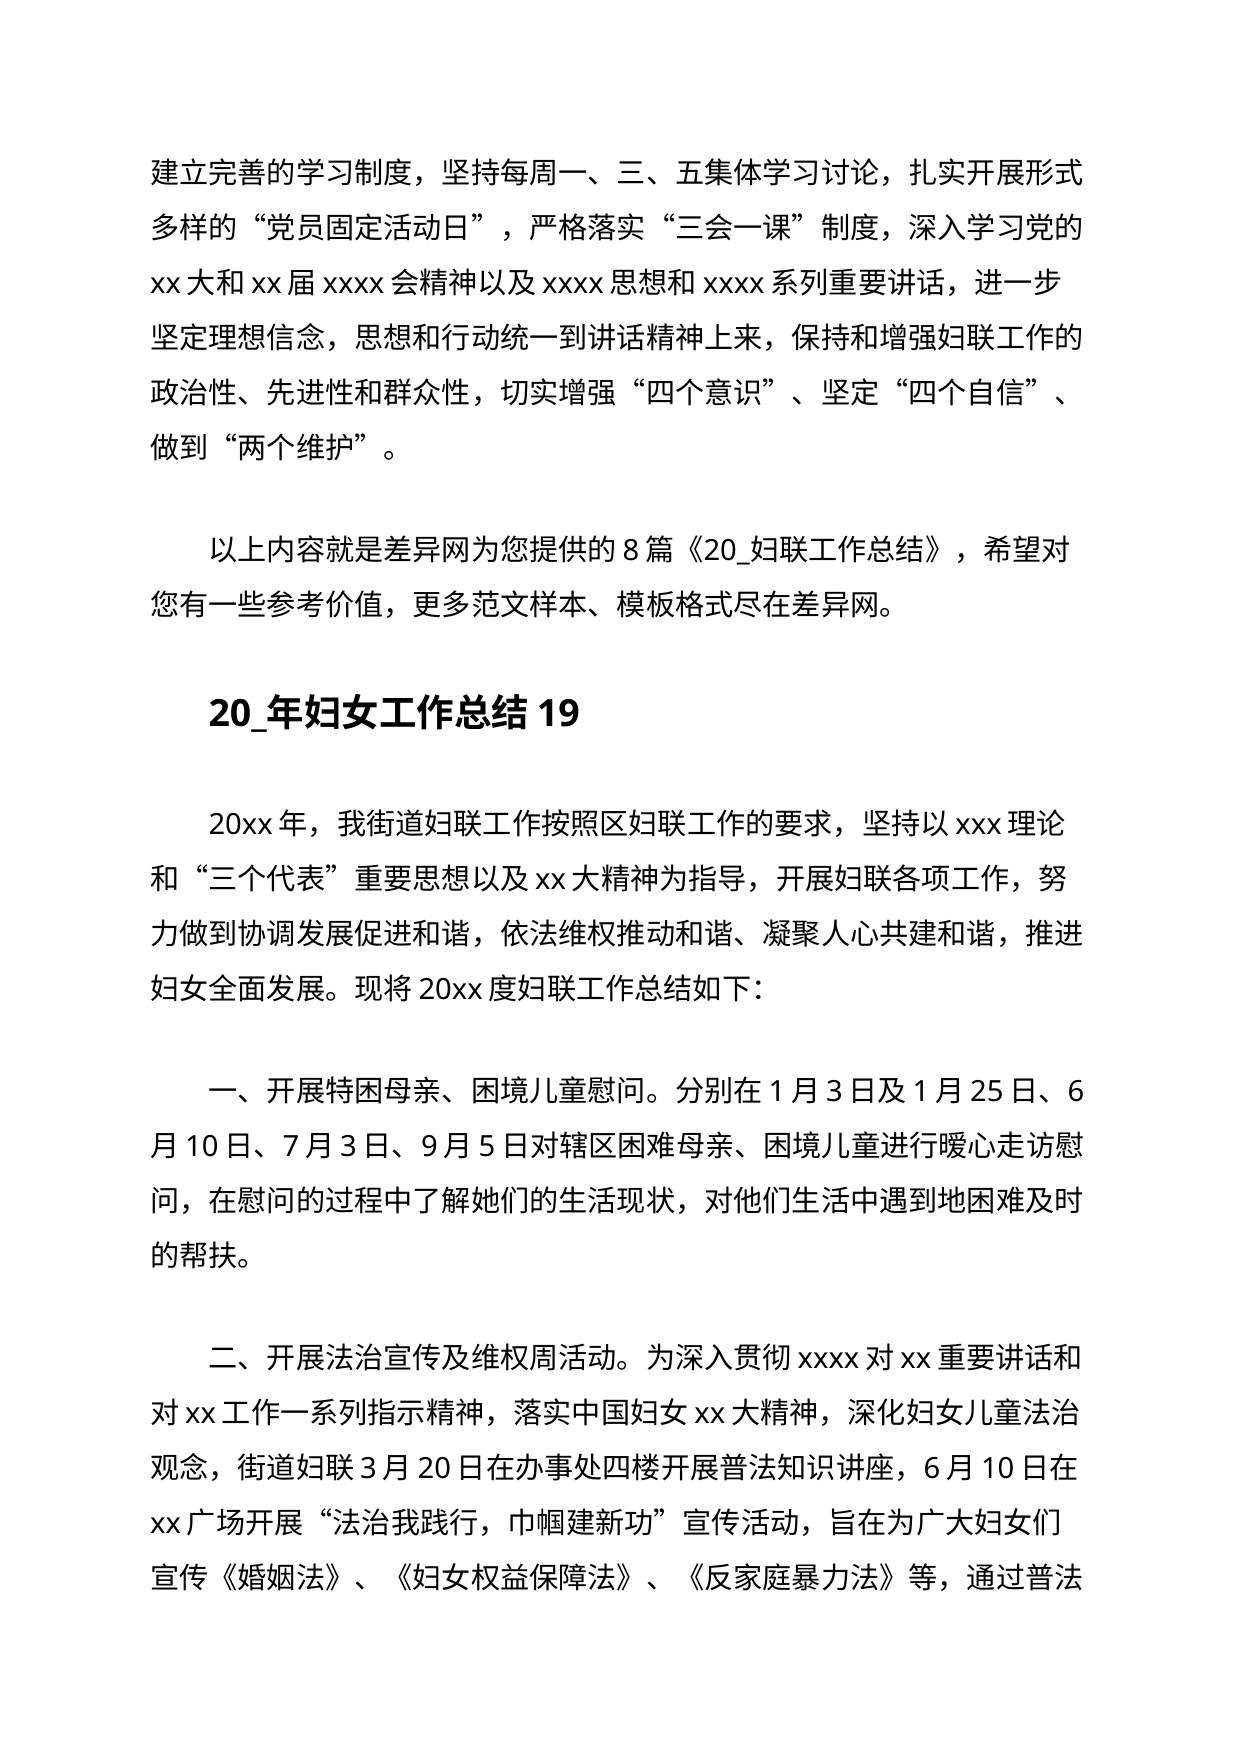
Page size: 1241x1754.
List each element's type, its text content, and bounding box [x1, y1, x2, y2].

text 一、开展特困母亲、困境儿童慰问。分别在1月3日及1月25日、6月10日、7月3日、9月5日对辖区困难母亲、困境儿童进行暧心走访慰问，在慰问的过程中了解她们的生活现状，对他们生活中遇到地困难及时的帮扶。 [150, 1068, 1090, 1275]
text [150, 150, 1090, 467]
text 20_年妇女工作总结19 [150, 683, 1090, 738]
text 以上内容就是差异网为您提供的8篇《20_妇联工作总结》，希望对您有一些参考价值，更多范文样本、模板格式尽在差异网。 [150, 526, 1090, 624]
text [150, 1334, 1090, 1597]
text 20xx年，我街道妇联工作按照区妇联工作的要求，坚持以xxx理论和“三个代表”重要思想以及xx大精神为指导，开展妇联各项工作，努力做到协调发展促进和谐，依法维权推动和谐、凝聚人心共建和谐，推进妇女全面发展。现将20xx度妇联工作总结如下： [150, 801, 1090, 1008]
